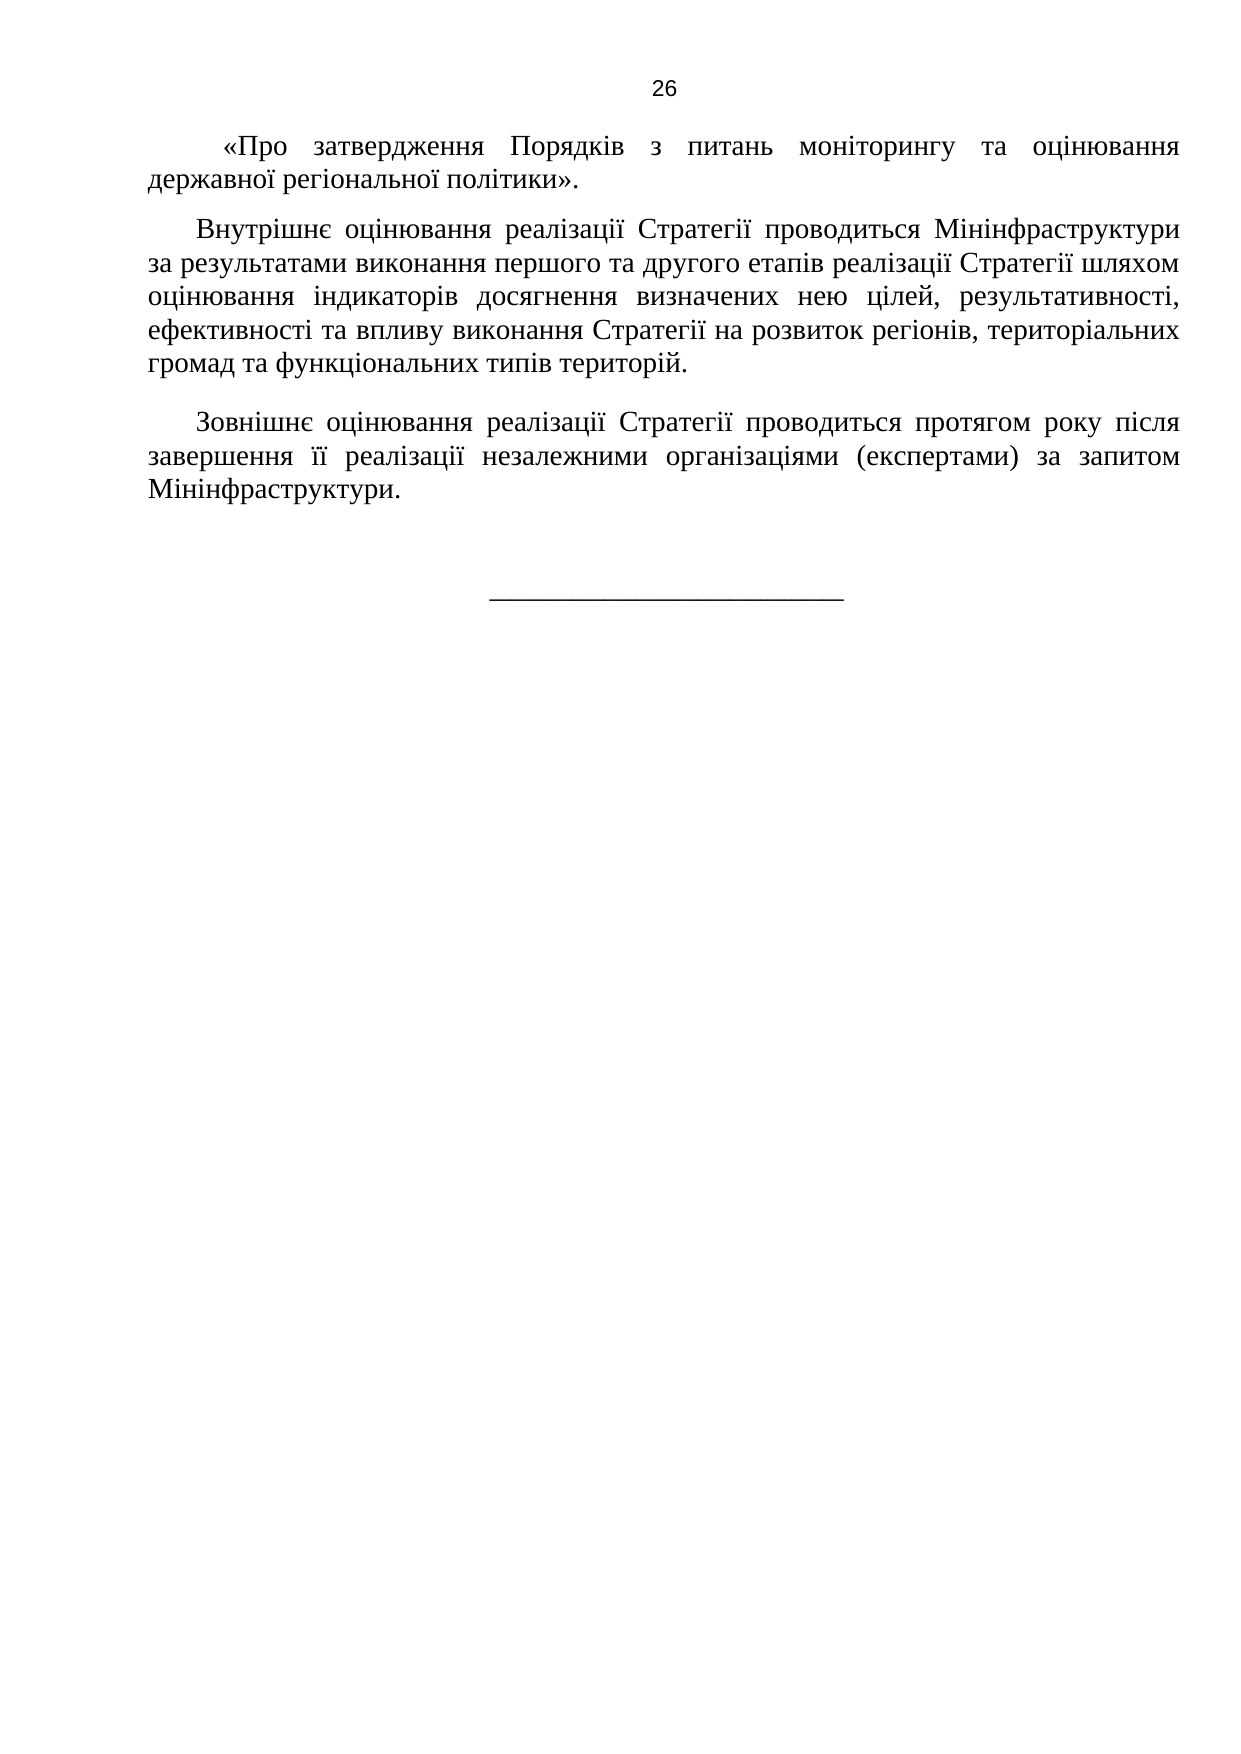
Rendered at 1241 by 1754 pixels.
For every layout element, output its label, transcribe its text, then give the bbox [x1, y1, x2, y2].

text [148, 128, 1181, 195]
text Внутрішнє оцінювання реалізації Стратегії проводиться Мінінфраструктури за результатами виконання першого та другого етапів реалізації Стратегії шляхом оцінювання індикаторів досягнення визначених нею цілей, результативності, ефективності та впливу виконання Стратегії на розвиток регіонів, територіальних громад та функціональних типів територій. [148, 211, 1181, 379]
text __________________________________ [74, 579, 1240, 603]
text Зовнішнє оцінювання реалізації Стратегії проводиться протягом року після завершення її реалізації незалежними організаціями (експертами) за запитом Мінінфраструктури. [148, 404, 1181, 505]
